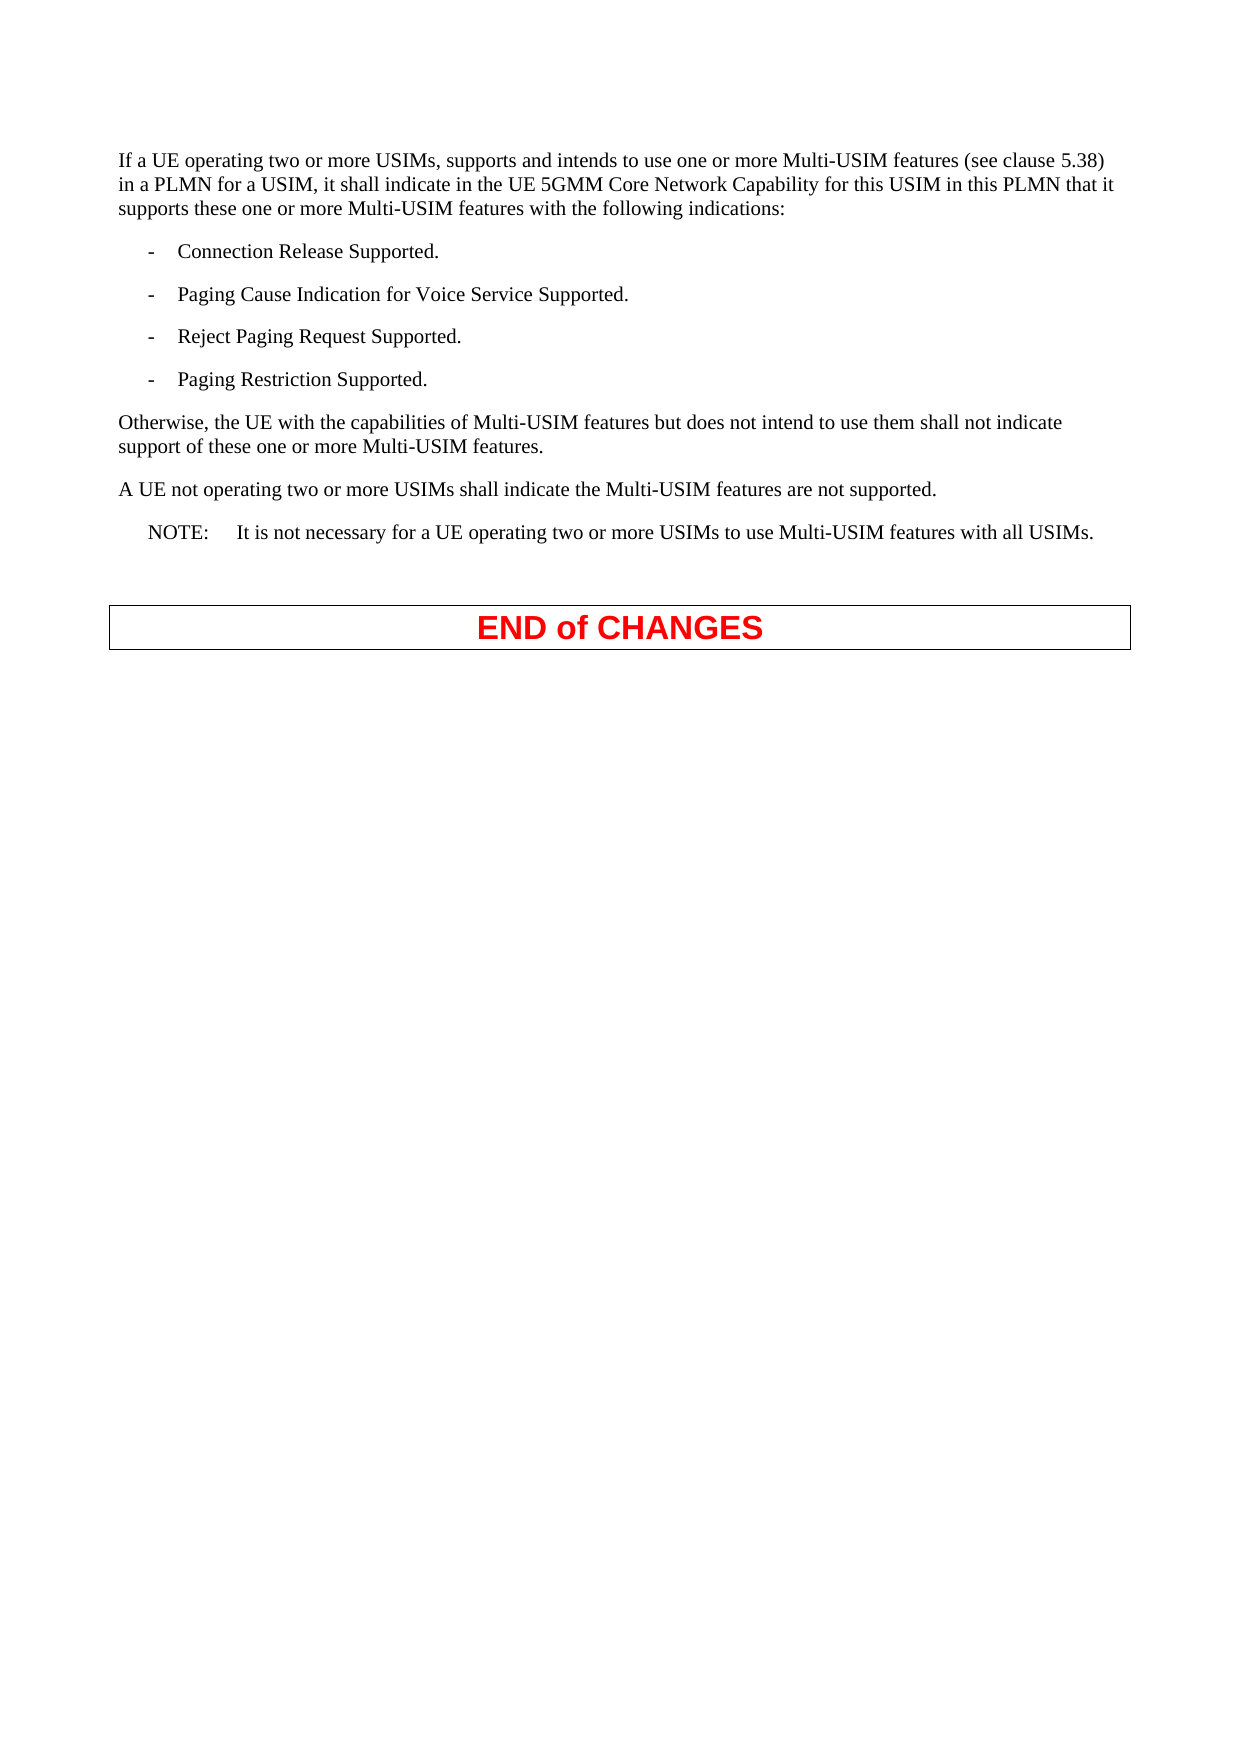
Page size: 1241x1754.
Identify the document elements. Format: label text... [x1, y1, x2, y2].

subtitle END of CHANGES [110, 606, 1130, 649]
text - Reject Paging Request Supported. [148, 324, 1122, 348]
text NOTE: It is not necessary for a UE operating two or more USIMs to use Multi-USIM features with all USIMs. [148, 519, 1122, 544]
text If a UE operating two or more USIMs, supports and intends to use one or more Multi-USIM features (see clause 5.38) in a PLMN for a USIM, it shall indicate in the UE 5GMM Core Network Capability for this USIM in this PLMN that it supports these one or more Multi-USIM features with the following indications: [118, 148, 1122, 220]
text Otherwise, the UE with the capabilities of Multi-USIM features but does not intend to use them shall not indicate support of these one or more Multi-USIM features. [118, 410, 1122, 458]
text - Paging Restriction Supported. [148, 367, 1122, 391]
text A UE not operating two or more USIMs shall indicate the Multi-USIM features are not supported. [118, 477, 1122, 501]
text - Connection Release Supported. [148, 239, 1122, 263]
text - Paging Cause Indication for Voice Service Supported. [148, 281, 1122, 306]
